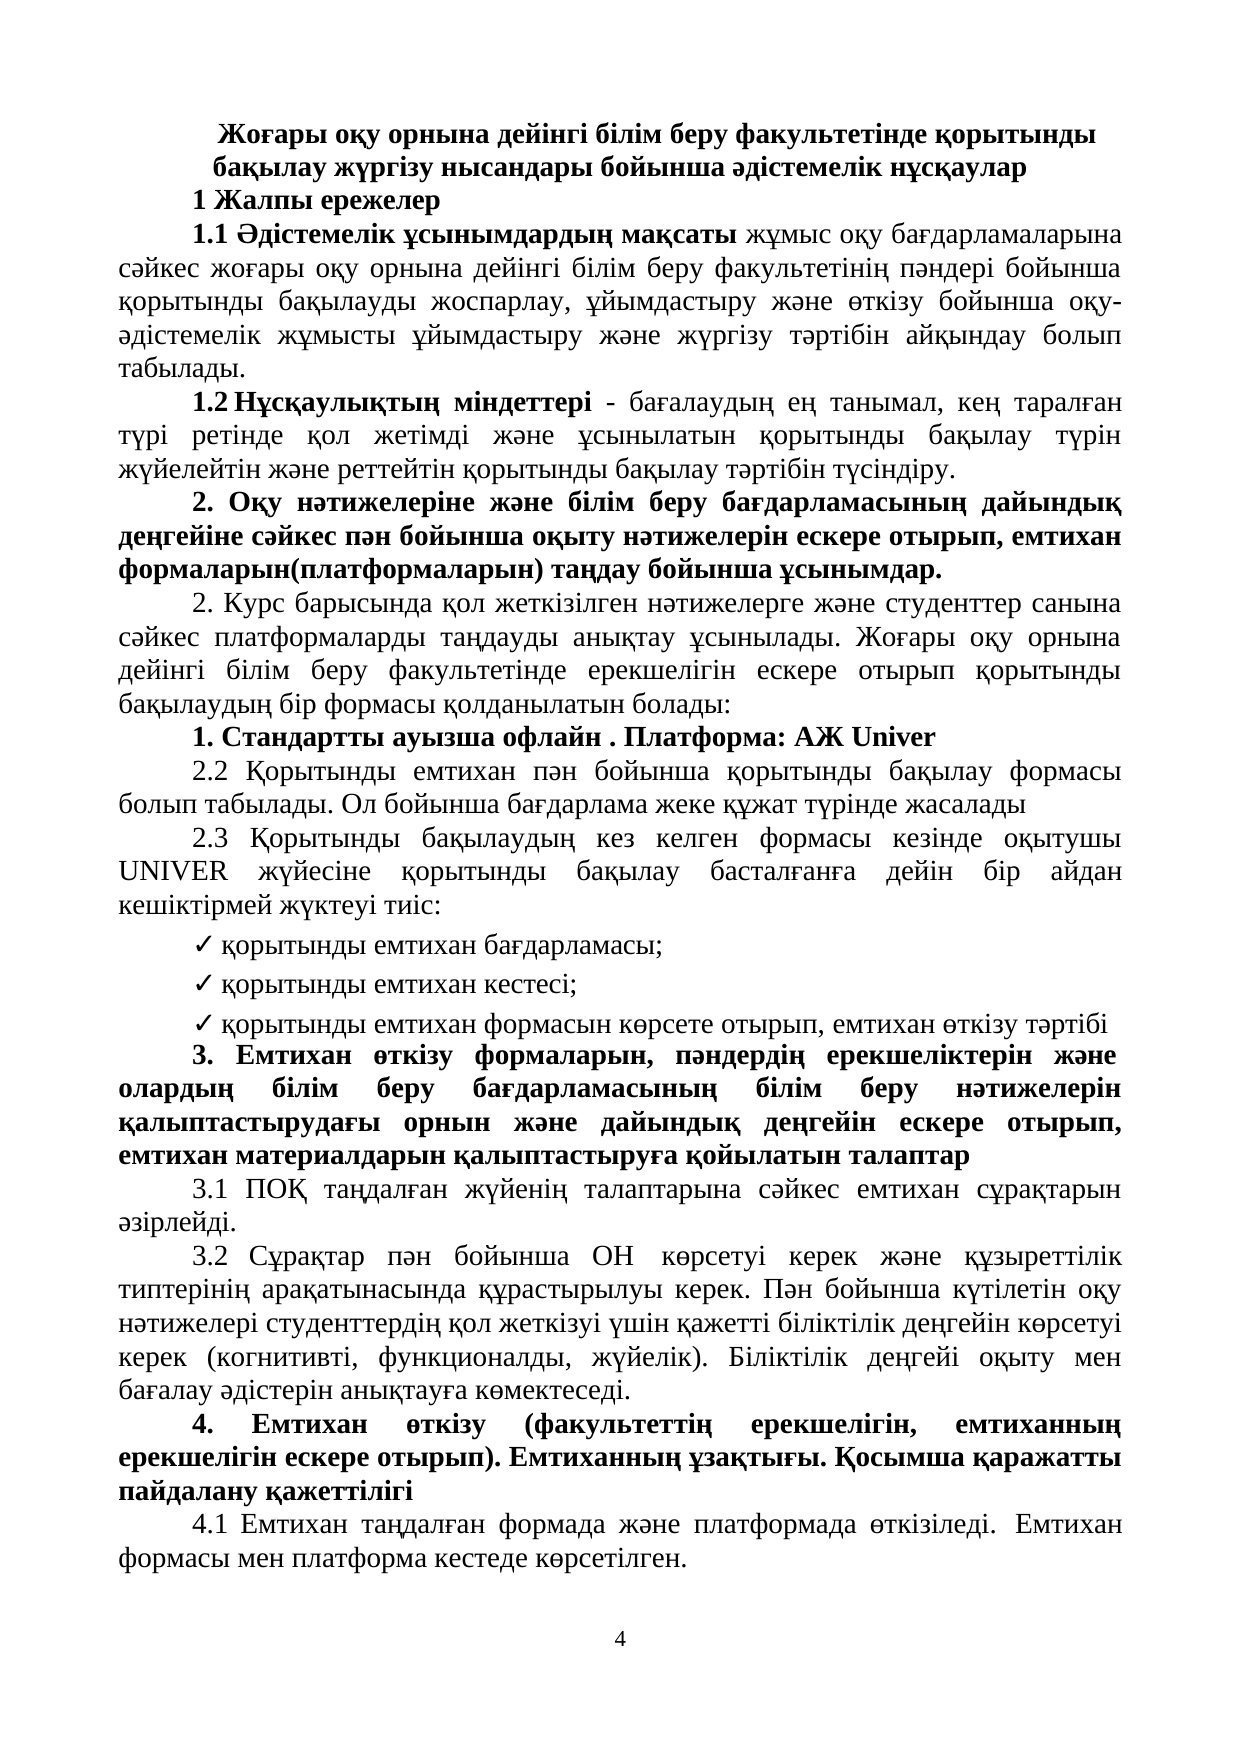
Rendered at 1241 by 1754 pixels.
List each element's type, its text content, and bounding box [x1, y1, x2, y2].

list қорытынды емтихан бағдарламасы; [192, 920, 1209, 963]
text олардың білім беру бағдарламасының білім беру нәтижелерін қалыптастырудағы орнын және дайындық деңгейін ескере отырып, емтихан материалдарын қалыптастыруға қойылатын талаптар [118, 1070, 1122, 1171]
text Жоғары оқу орнына дейінгі білім беру факультетінде қорытынды бақылау жүргізу нысандары бойынша әдістемелік нұсқаулар [212, 116, 1097, 183]
list Сұрақтар пән бойынша ОН көрсетуі керек және құзыреттілік типтерінің арақатынасында құрастырылуы керек. Пән бойынша күтілетін оқу нәтижелері студенттердің қол жеткізуі үшін қажетті біліктілік деңгейін көрсетуі керек (когнитивті, функционалды, жүйелік). Біліктілік деңгейі оқыту мен бағалау әдістерін анықтауға көмектеседі. [118, 1238, 1122, 1406]
subtitle Оқу нәтижелеріне және білім беру бағдарламасының дайындық деңгейіне сәйкес пән бойынша оқыту нәтижелерін ескере отырып, емтихан формаларын(платформаларын) таңдау бойынша ұсынымдар. [118, 484, 1122, 585]
list Емтихан таңдалған формада және платформада өткізіледі. Емтихан формасы мен платформа кестеде көрсетілген. [118, 1506, 1122, 1573]
list Нұсқаулықтың міндеттері - бағалаудың ең танымал, кең таралған түрі ретінде қол жетімді және ұсынылатын қорытынды бақылау түрін жүйелейтін және реттейтін қорытынды бақылау тәртібін түсіндіру. [118, 384, 1122, 484]
list Әдістемелік ұсынымдардың мақсаты жұмыс оқу бағдарламаларына сәйкес жоғары оқу орнына дейінгі білім беру факультетінің пәндері бойынша қорытынды бақылауды жоспарлау, ұйымдастыру және өткізу бойынша оқу- әдістемелік жұмысты ұйымдастыру және жүргізу тәртібін айқындау болып табылады. [118, 216, 1122, 384]
list қорытынды емтихан кестесі; [192, 963, 1209, 1002]
subtitle Емтихан өткізу (факультеттің ерекшелігін, емтиханның ерекшелігін ескере отырып). Емтиханның ұзақтығы. Қосымша қаражатты пайдалану қажеттілігі [118, 1406, 1122, 1506]
list қорытынды емтихан формасын көрсете отырып, емтихан өткізу тәртібі [192, 1002, 1209, 1041]
list Қорытынды емтихан пән бойынша қорытынды бақылау формасы болып табылады. Ол бойынша бағдарлама жеке құжат түрінде жасалады [118, 753, 1123, 820]
subtitle Емтихан өткізу формаларын, пәндердің ерекшеліктерін және [192, 1041, 1209, 1070]
list Қорытынды бақылаудың кез келген формасы кезінде оқытушы UNIVER жүйесіне қорытынды бақылау басталғанға дейін бір айдан кешіктірмей жүктеуі тиіс: [118, 820, 1122, 920]
list Жалпы ережелер [192, 183, 1209, 216]
subtitle 1. Стандартты ауызша офлайн . Платформа: АЖ Univer [192, 719, 1209, 753]
list ПОҚ таңдалған жүйенің талаптарына сәйкес емтихан сұрақтарын әзірлейді. [118, 1171, 1122, 1238]
text 2. Курс барысында қол жеткізілген нәтижелерге және студенттер санына сәйкес платформаларды таңдауды анықтау ұсынылады. Жоғары оқу орнына дейінгі білім беру факультетінде ерекшелігін ескере отырып қорытынды бақылаудың бір формасы қолданылатын болады: [118, 585, 1122, 719]
